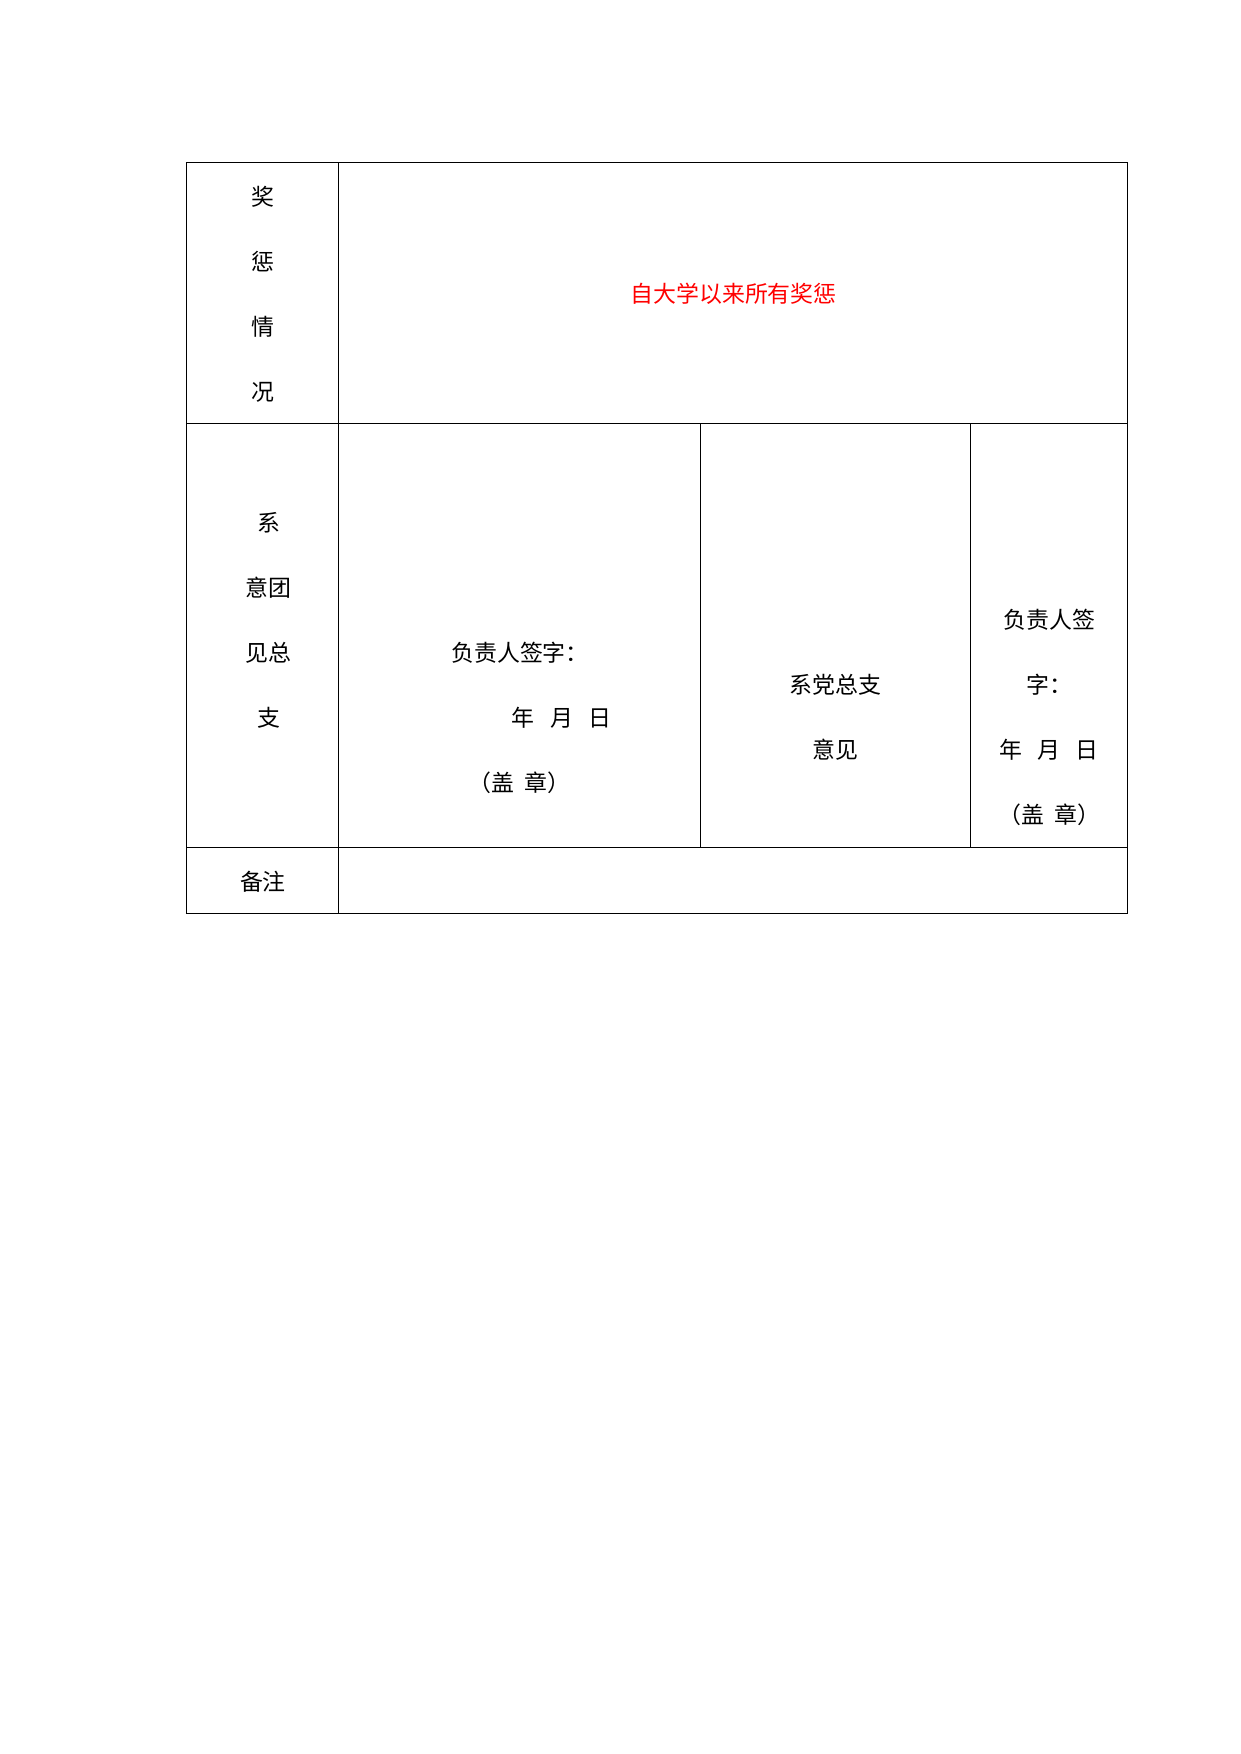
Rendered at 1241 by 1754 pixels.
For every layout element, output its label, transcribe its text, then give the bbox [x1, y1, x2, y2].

table_cell 系党总支 意见 [701, 424, 970, 847]
table_cell 负责人签字： 年 月 日 （盖 章） [339, 424, 700, 847]
table_cell 奖 惩 情 况 [187, 163, 338, 423]
table_cell [339, 848, 1127, 913]
table_cell 自大学以来所有奖惩 [339, 163, 1127, 423]
table_cell 负责人签字： 年 月 日 （盖 章） [971, 424, 1127, 847]
table_cell 系 意团 见总 支 [187, 424, 338, 847]
table_cell 备注 [187, 848, 338, 913]
